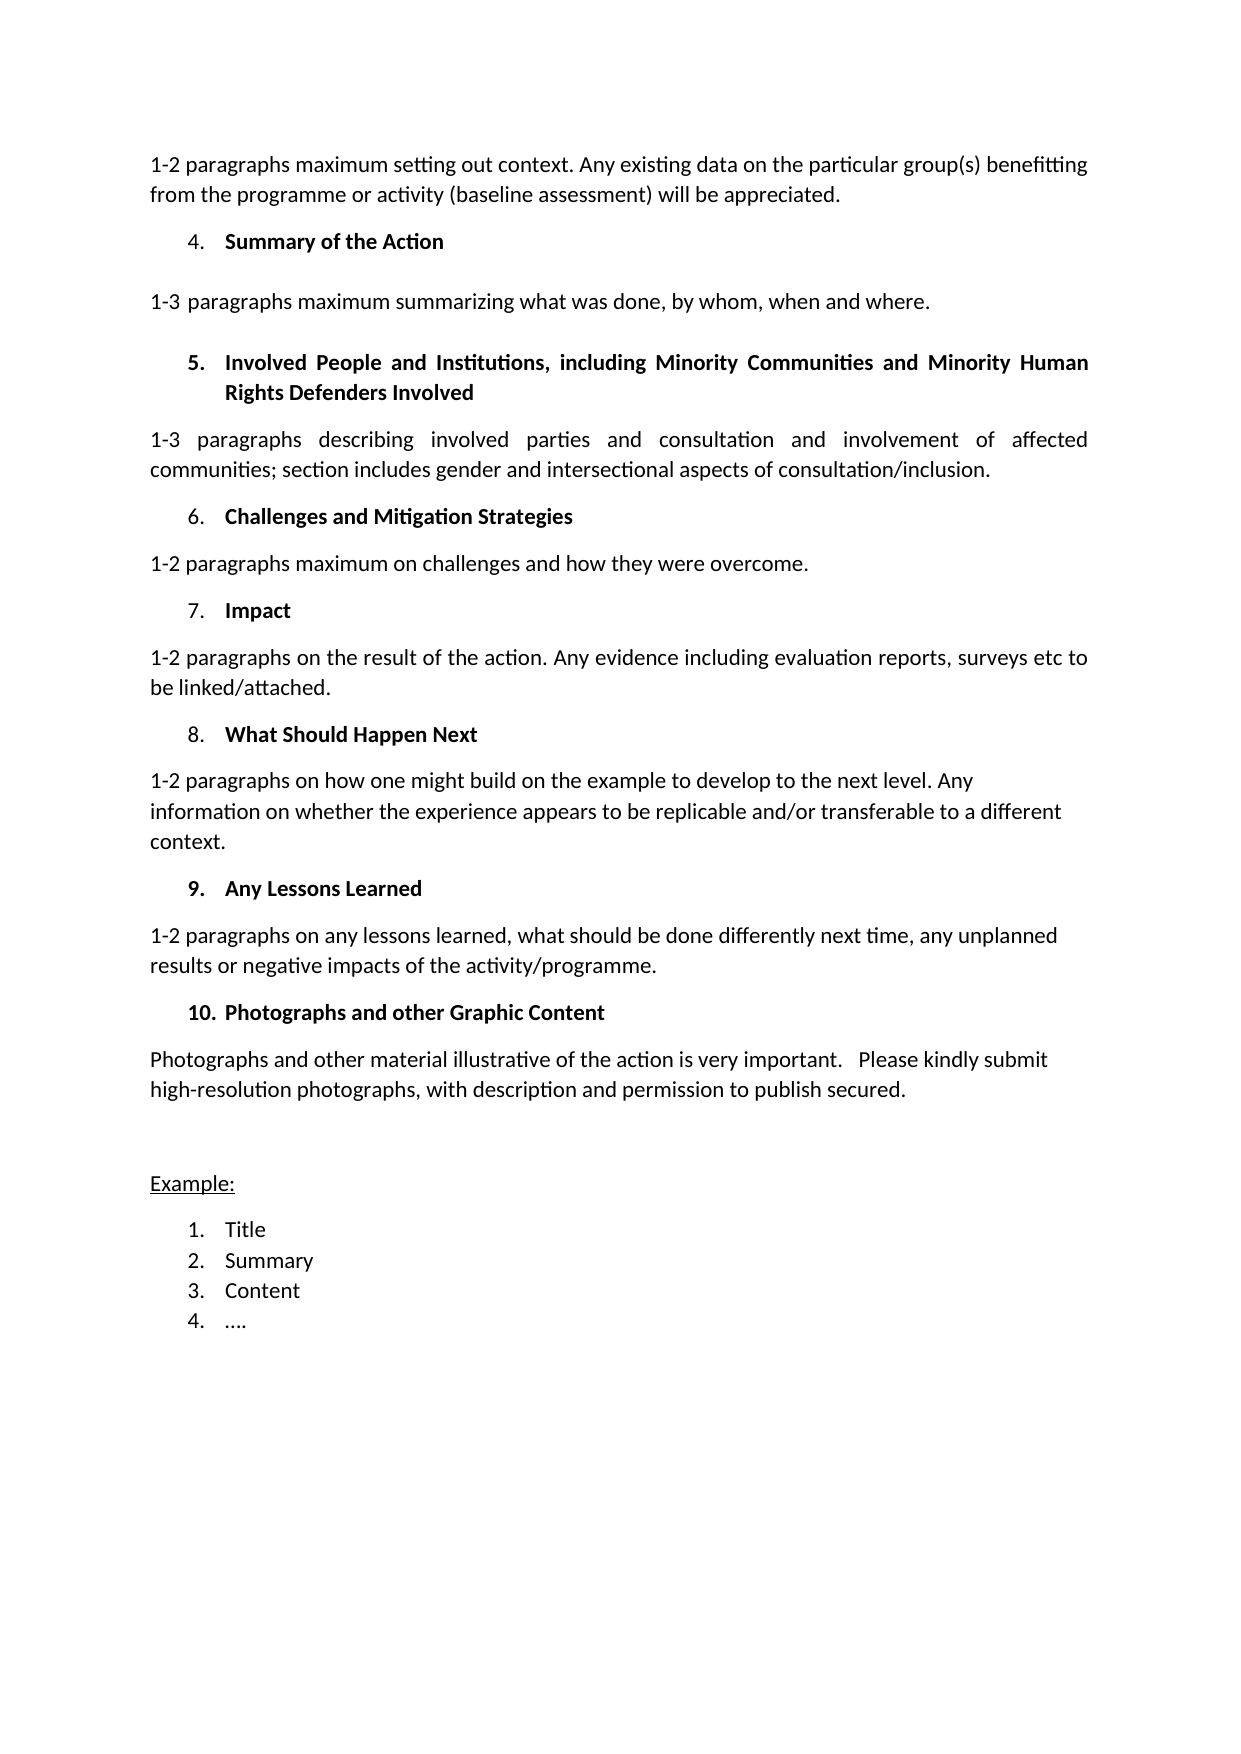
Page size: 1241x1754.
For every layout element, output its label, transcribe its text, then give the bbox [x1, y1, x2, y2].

list What Should Happen Next [187, 720, 1090, 748]
list paragraphs maximum summarizing what was done, by whom, when and where. [150, 287, 1090, 316]
text Example: [150, 1169, 1090, 1197]
list Any Lessons Learned [187, 874, 1090, 902]
list Title [187, 1216, 1090, 1244]
list …. [187, 1306, 1090, 1334]
list Involved People and Institutions, including Minority Communities and Minority Human Rights Defenders Involved [187, 348, 1090, 406]
text 1-2 paragraphs on the result of the action. Any evidence including evaluation reports, surveys etc to be linked/attached. [150, 643, 1090, 701]
text 1-2 paragraphs maximum setting out context. Any existing data on the particular group(s) benefitting from the programme or activity (baseline assessment) will be appreciated. [150, 150, 1090, 208]
text 1-2 paragraphs on how one might build on the example to develop to the next level. Any information on whether the experience appears to be replicable and/or transferable to a different context. [150, 767, 1090, 855]
list Photographs and other Graphic Content [187, 998, 1090, 1026]
list Impact [187, 596, 1090, 624]
text 1-3 paragraphs describing involved parties and consultation and involvement of affected communities; section includes gender and intersectional aspects of consultation/inclusion. [150, 425, 1090, 483]
list Challenges and Mitigation Strategies [187, 502, 1090, 530]
text 1-2 paragraphs maximum on challenges and how they were overcome. [150, 549, 1090, 577]
list Summary [187, 1246, 1090, 1274]
text Photographs and other material illustrative of the action is very important. Please kindly submit high-resolution photographs, with description and permission to publish secured. [150, 1045, 1090, 1103]
text 1-2 paragraphs on any lessons learned, what should be done differently next time, any unplanned results or negative impacts of the activity/programme. [150, 921, 1090, 979]
list Content [187, 1276, 1090, 1304]
list Summary of the Action [187, 227, 1090, 255]
